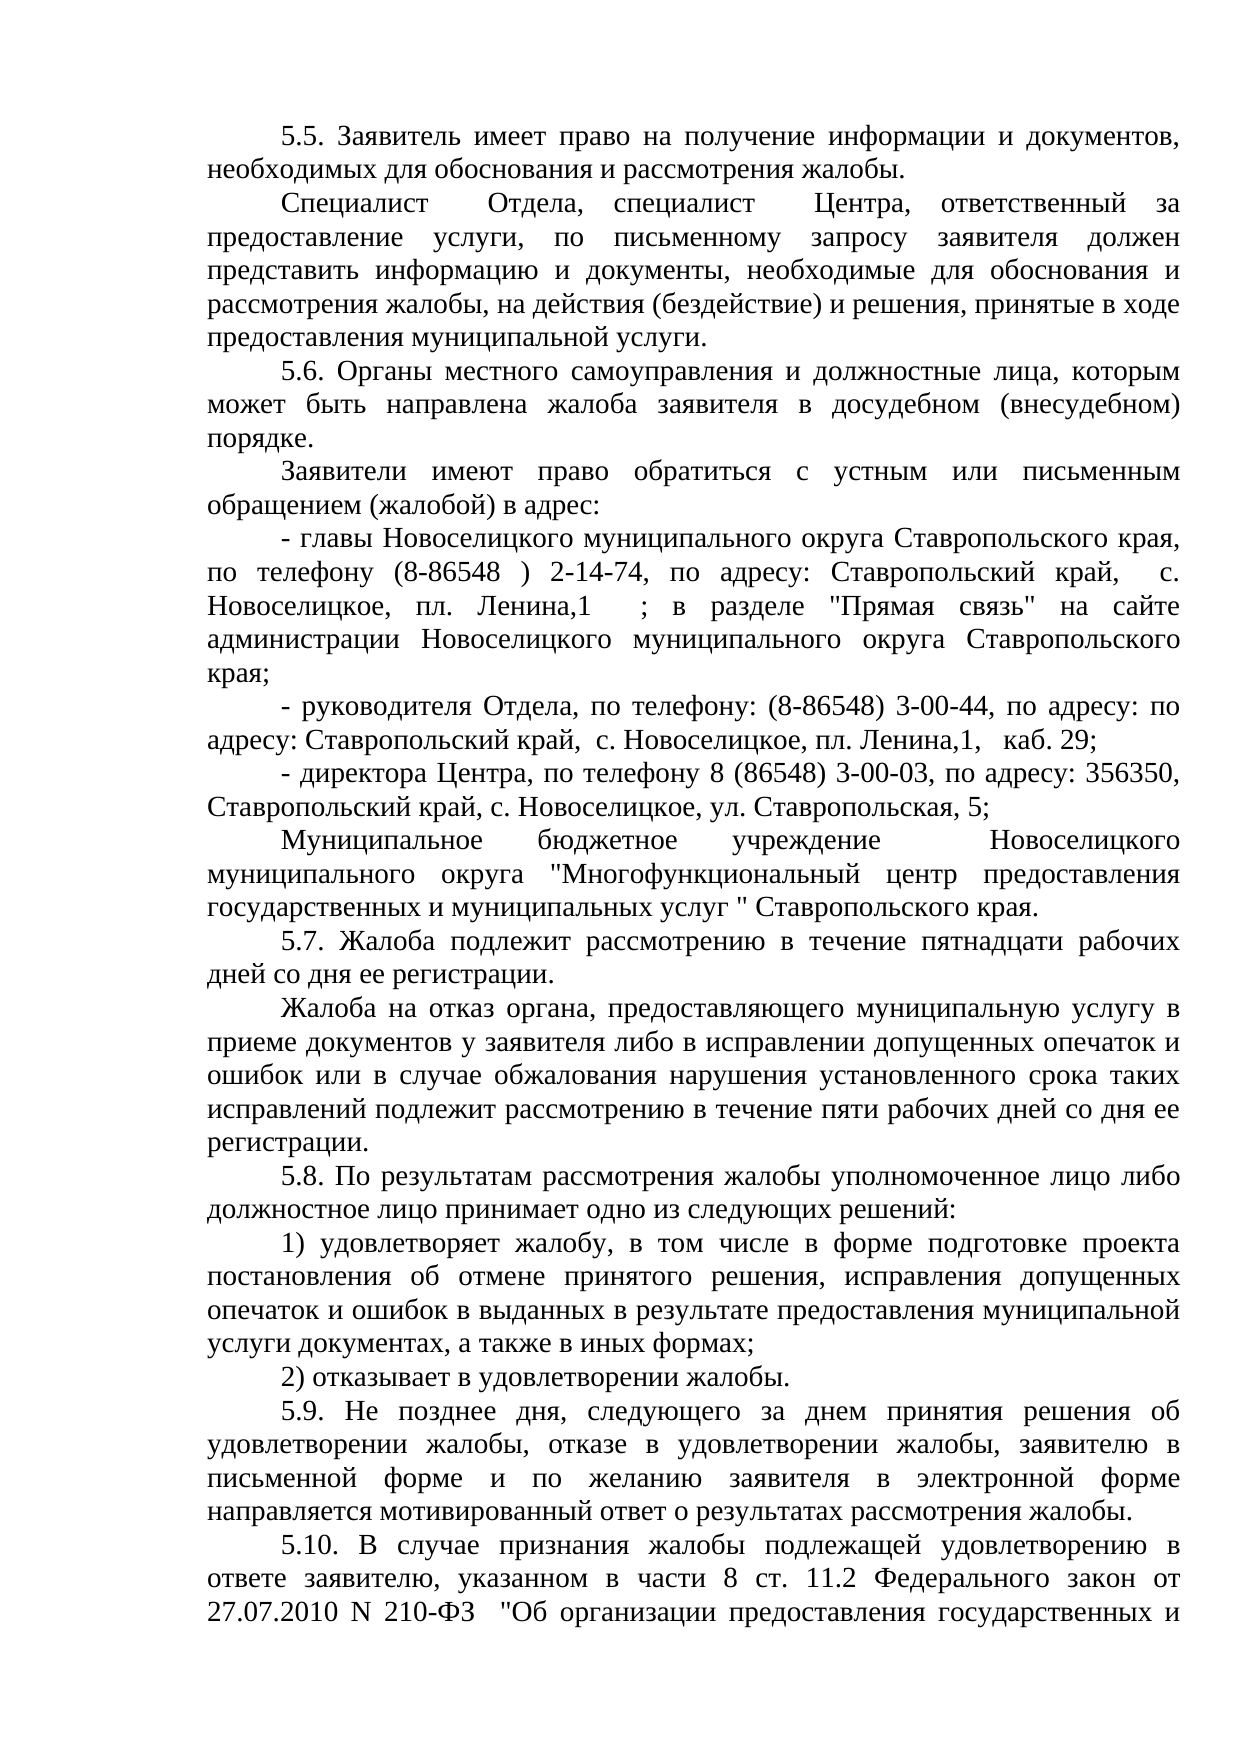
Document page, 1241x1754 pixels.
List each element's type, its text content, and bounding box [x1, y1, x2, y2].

text 1) удовлетворяет жалобу, в том числе в форме подготовке проекта постановления об отмене принятого решения, исправления допущенных опечаток и ошибок в выданных в результате предоставления муниципальной услуги документах, а также в иных формах; [207, 1225, 1181, 1359]
text 5.6. Органы местного самоуправления и должностные лица, которым может быть направлена жалоба заявителя в досудебном (внесудебном) порядке. [207, 353, 1181, 453]
text 5.5. Заявитель имеет право на получение информации и документов, необходимых для обоснования и рассмотрения жалобы. [207, 118, 1181, 185]
text - главы Новоселицкого муниципального округа Ставропольского края, по телефону (8-86548 ) 2-14-74, по адресу: Ставропольский край, с. Новоселицкое, пл. Ленина,1 ; в разделе "Прямая связь" на сайте администрации Новоселицкого муниципального округа Ставропольского края; [207, 521, 1181, 688]
text - директора Центра, по телефону 8 (86548) 3-00-03, по адресу: 356350, Ставропольский край, с. Новоселицкое, ул. Ставропольская, 5; [207, 755, 1181, 822]
text Заявители имеют право обратиться с устным или письменным обращением (жалобой) в адрес: [207, 453, 1181, 521]
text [207, 1527, 1181, 1627]
text 2) отказывает в удовлетворении жалобы. [207, 1359, 1181, 1393]
text Специалист Отдела, специалист Центра, ответственный за предоставление услуги, по письменному запросу заявителя должен представить информацию и документы, необходимые для обоснования и рассмотрения жалобы, на действия (бездействие) и решения, принятые в ходе предоставления муниципальной услуги. [207, 185, 1181, 353]
text 5.8. По результатам рассмотрения жалобы уполномоченное лицо либо должностное лицо принимает одно из следующих решений: [207, 1158, 1181, 1225]
text 5.7. Жалоба подлежит рассмотрению в течение пятнадцати рабочих дней со дня ее регистрации. [207, 923, 1181, 990]
text 5.9. Не позднее дня, следующего за днем принятия решения об удовлетворении жалобы, отказе в удовлетворении жалобы, заявителю в письменной форме и по желанию заявителя в электронной форме направляется мотивированный ответ о результатах рассмотрения жалобы. [207, 1393, 1181, 1527]
text Муниципальное бюджетное учреждение Новоселицкого муниципального округа "Многофункциональный центр предоставления государственных и муниципальных услуг " Ставропольского края. [207, 822, 1181, 923]
text - руководителя Отдела, по телефону: (8-86548) 3-00-44, по адресу: по адресу: Ставропольский край, с. Новоселицкое, пл. Ленина,1, каб. 29; [207, 688, 1181, 755]
text Жалоба на отказ органа, предоставляющего муниципальную услугу в приеме документов у заявителя либо в исправлении допущенных опечаток и ошибок или в случае обжалования нарушения установленного срока таких исправлений подлежит рассмотрению в течение пяти рабочих дней со дня ее регистрации. [207, 990, 1181, 1158]
